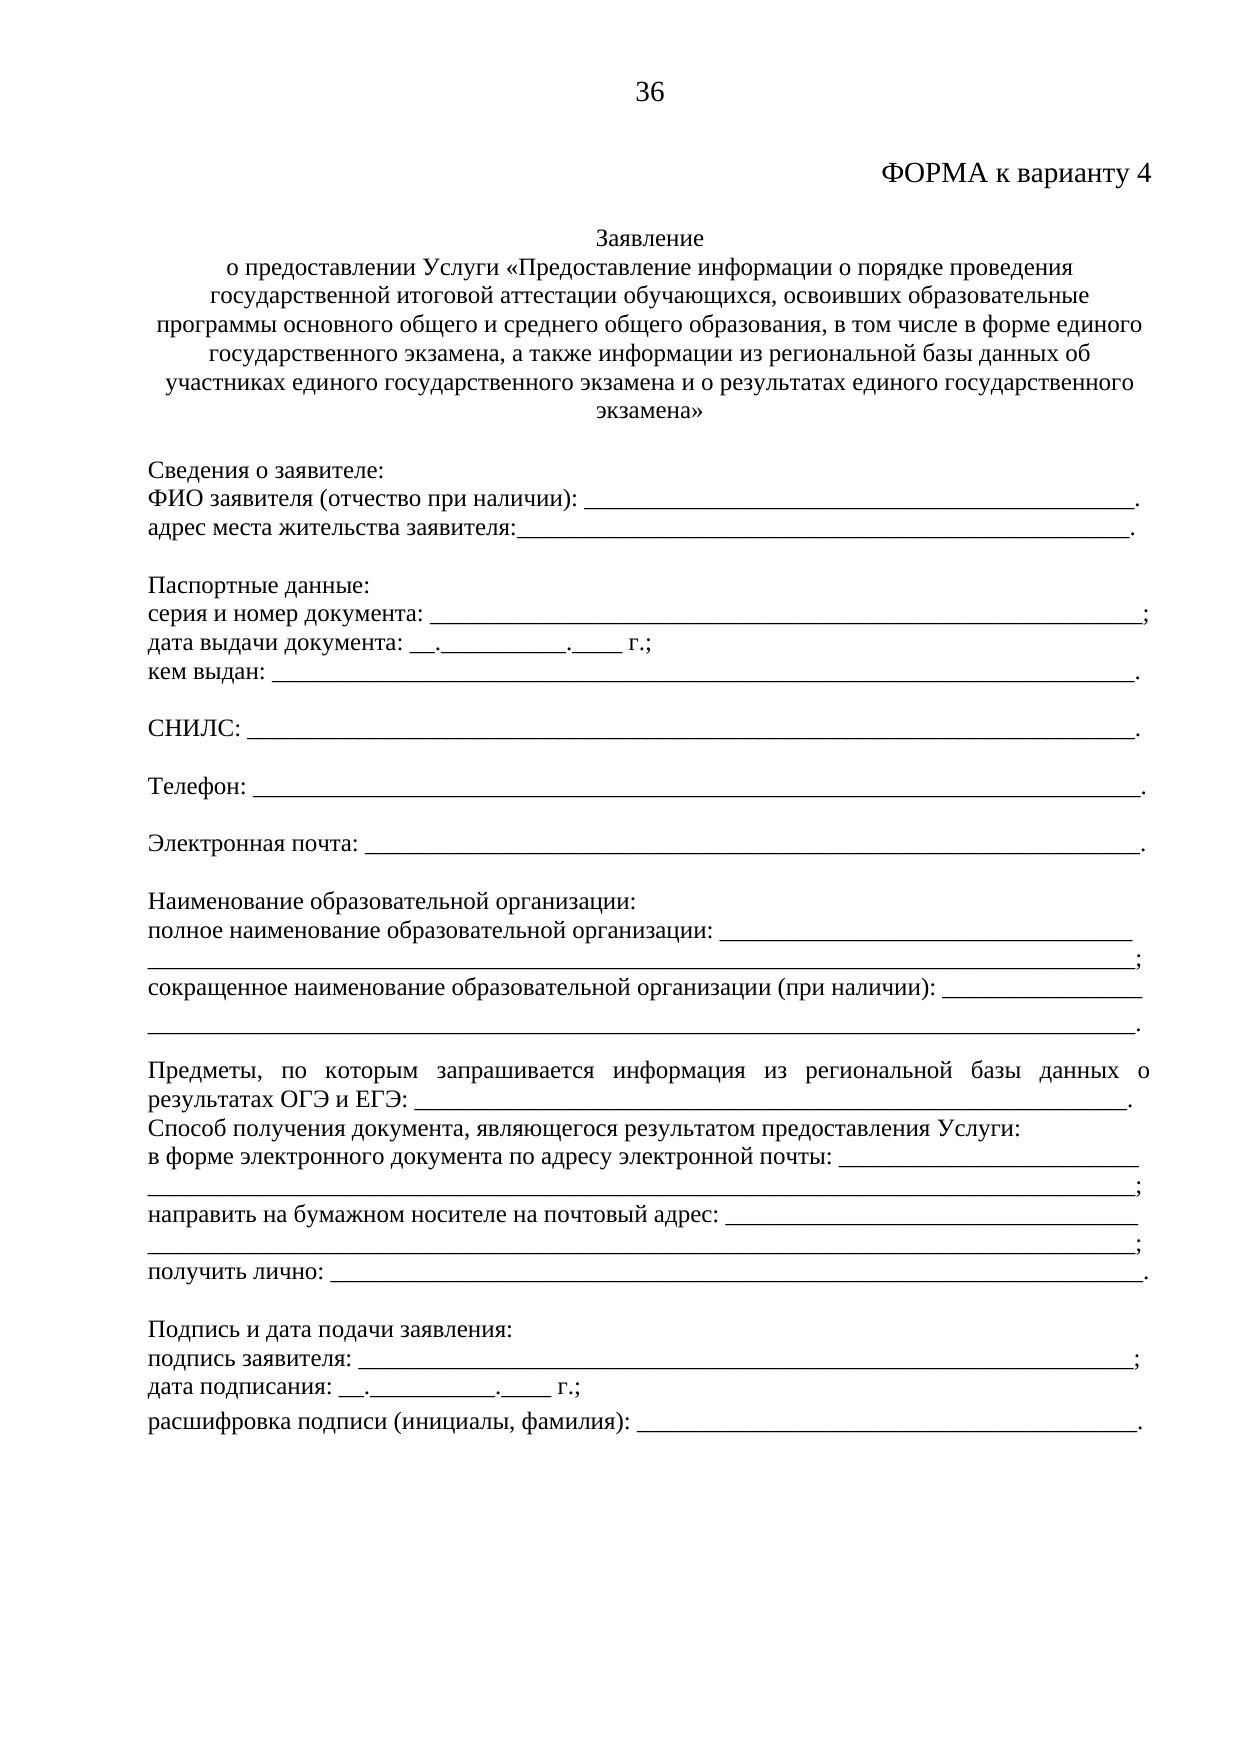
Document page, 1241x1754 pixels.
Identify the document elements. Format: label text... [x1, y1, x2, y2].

text _______________________________________________________________________________; [148, 943, 1152, 972]
text о предоставлении Услуги «Предоставление информации о порядке проведения государственной итоговой аттестации обучающихся, освоивших образовательные программы основного общего и среднего общего образования, в том числе в форме единого государственного экзамена, а также информации из региональной базы данных об участниках единого государственного экзамена и о результатах единого государственного экзамена» [148, 252, 1152, 424]
text _______________________________________________________________________________; [148, 1228, 1152, 1256]
text Способ получения документа, являющегося результатом предоставления Услуги: [148, 1113, 1152, 1141]
text получить лично: _________________________________________________________________. [148, 1256, 1152, 1285]
text Электронная почта: ______________________________________________________________. [148, 828, 1152, 857]
text кем выдан: _____________________________________________________________________. [148, 656, 1152, 685]
text _______________________________________________________________________________; [148, 1170, 1152, 1199]
text Наименование образовательной организации: [148, 886, 1152, 915]
text Заявление [148, 223, 1152, 252]
text в форме электронного документа по адресу электронной почты: ________________________ [148, 1141, 1152, 1170]
text Телефон: _______________________________________________________________________. [148, 771, 1152, 800]
text адрес места жительства заявителя:_________________________________________________. [148, 512, 1152, 541]
text Подпись и дата подачи заявления: [148, 1314, 1152, 1343]
text Сведения о заявителе: [148, 455, 1152, 483]
text сокращенное наименование образовательной организации (при наличии): ________________ [148, 972, 1152, 1001]
text полное наименование образовательной организации: _________________________________ [148, 915, 1152, 943]
text ФОРМА к варианту 4 [223, 155, 1152, 189]
text СНИЛС: _______________________________________________________________________. [148, 713, 1152, 742]
text _______________________________________________________________________________. [148, 1001, 1152, 1038]
text дата выдачи документа: __.__________.____ г.; [148, 627, 1152, 656]
text серия и номер документа: _________________________________________________________; [148, 598, 1152, 627]
text дата подписания: __.__________.____ г.; [148, 1371, 1152, 1400]
text подпись заявителя: ______________________________________________________________; [148, 1343, 1152, 1371]
text Предметы, по которым запрашивается информация из региональной базы данных о результатах ОГЭ и ЕГЭ: _________________________________________________________. [148, 1055, 1152, 1113]
text ФИО заявителя (отчество при наличии): ____________________________________________. [148, 483, 1152, 512]
text Паспортные данные: [148, 570, 1152, 598]
text направить на бумажном носителе на почтовый адрес: _________________________________ [148, 1199, 1152, 1228]
text расшифровка подписи (инициалы, фамилия): ________________________________________. [148, 1406, 1152, 1435]
